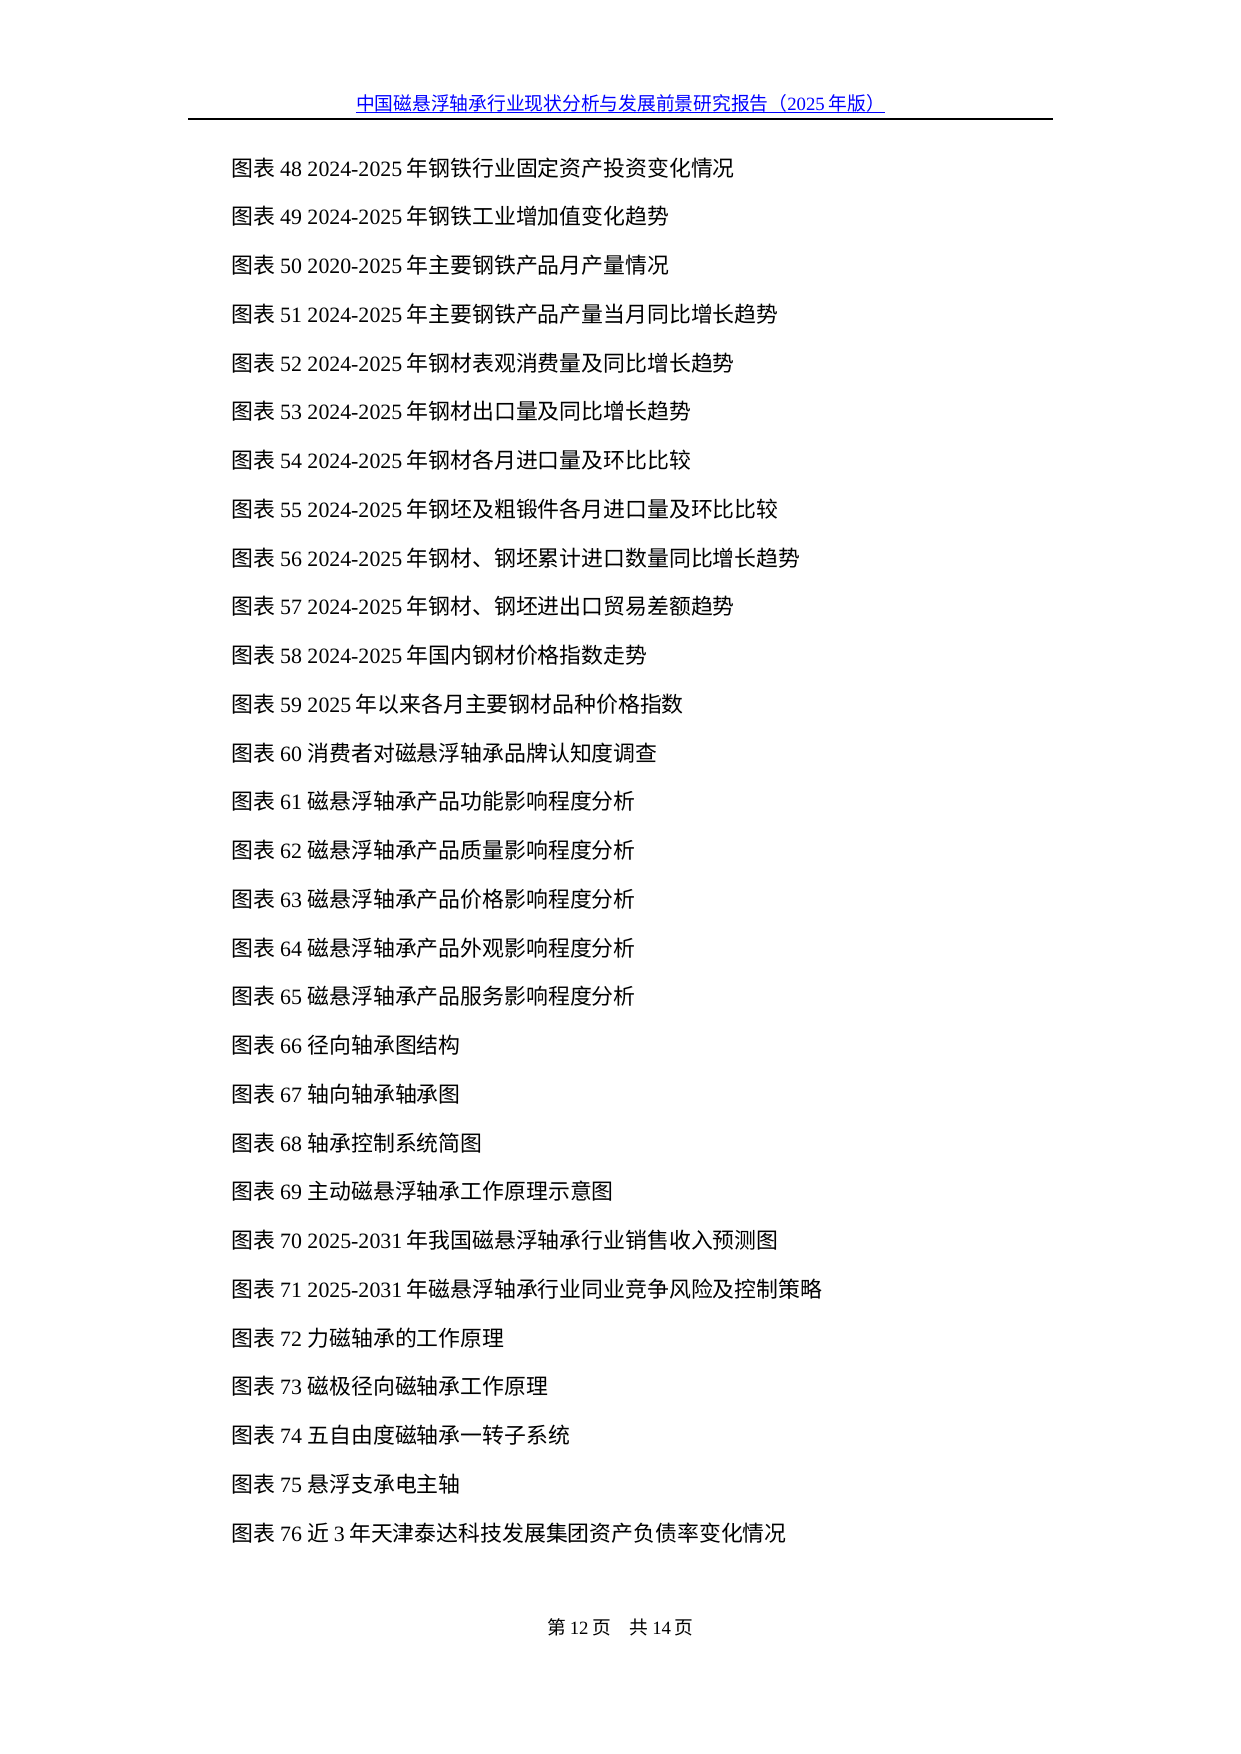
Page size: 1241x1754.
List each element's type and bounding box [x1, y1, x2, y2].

text [187, 150, 1053, 1548]
